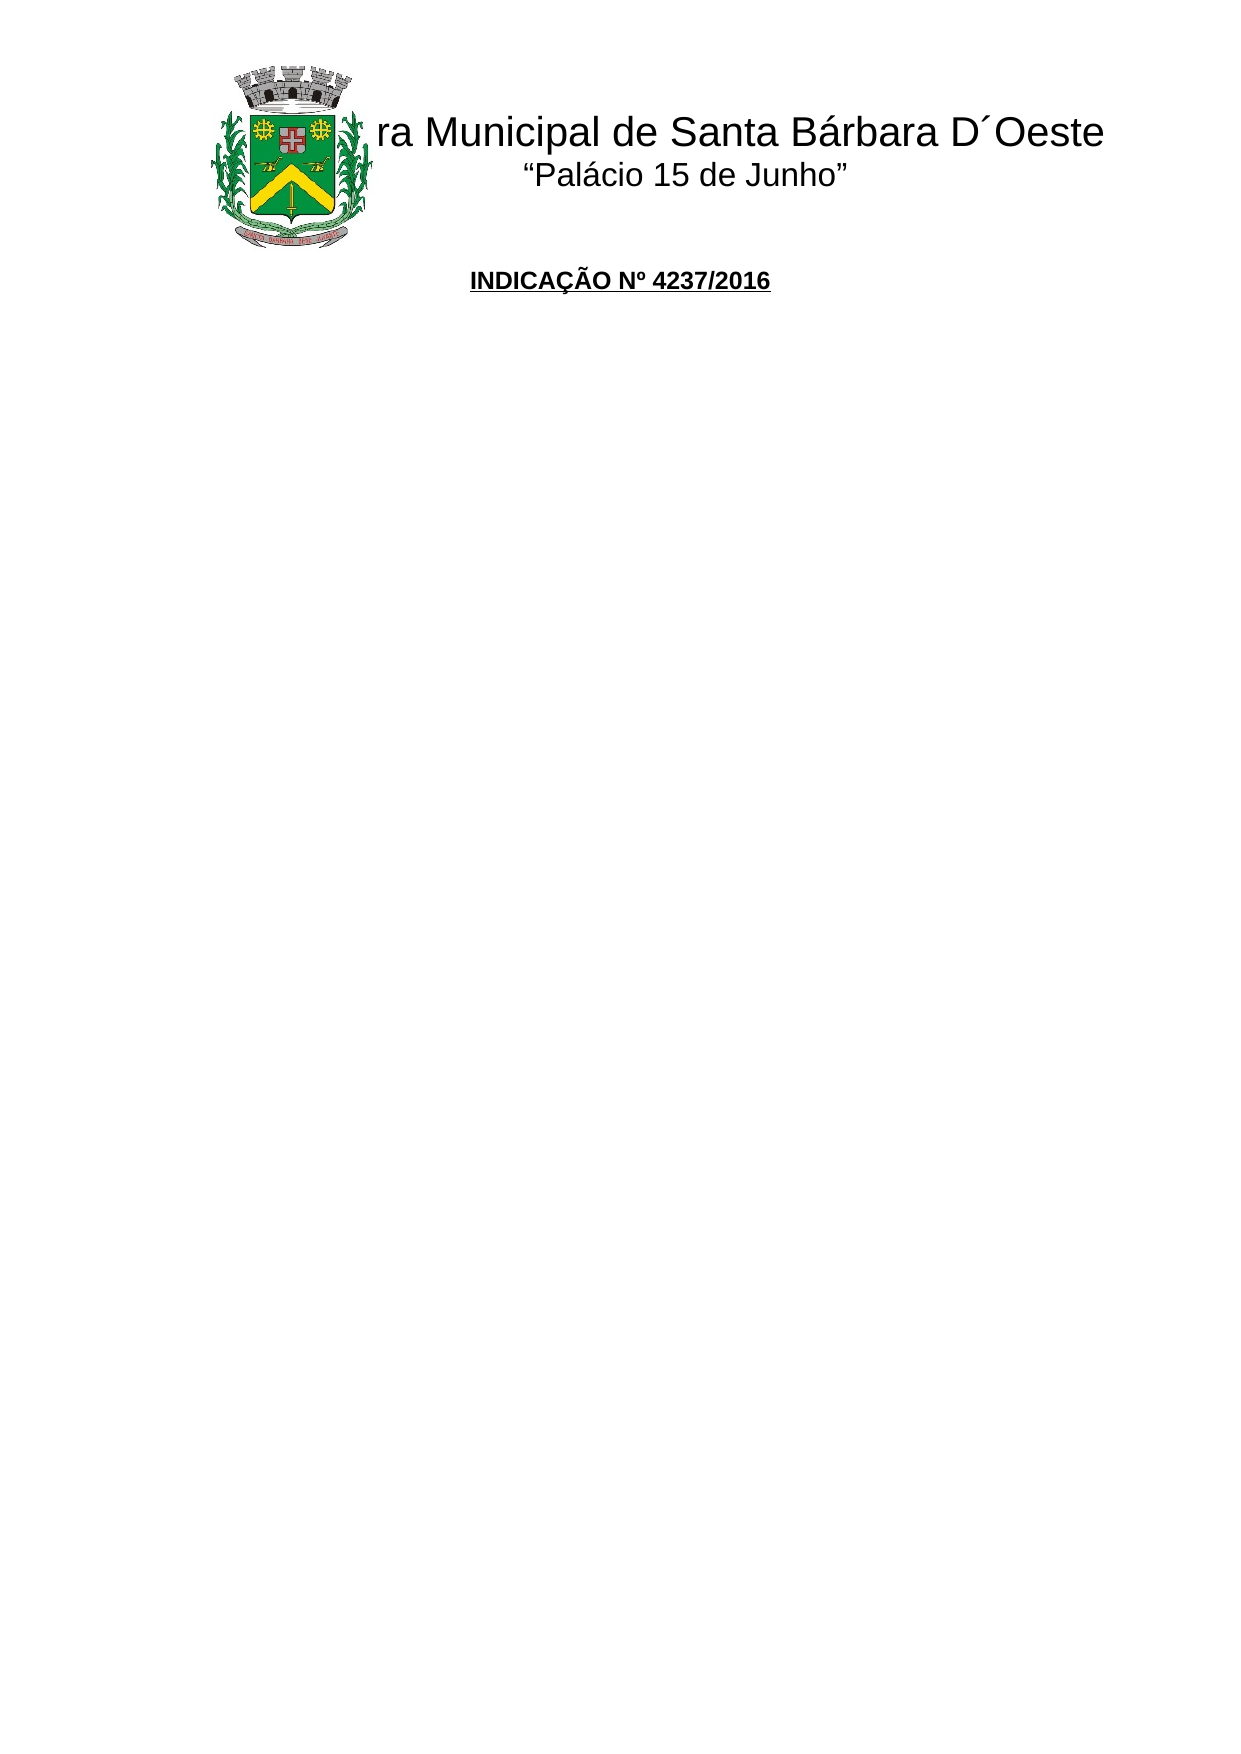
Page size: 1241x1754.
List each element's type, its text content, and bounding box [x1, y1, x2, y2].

title INDICAÇÃO Nº 4237/2016 [177, 266, 1063, 294]
picture [211, 66, 380, 255]
